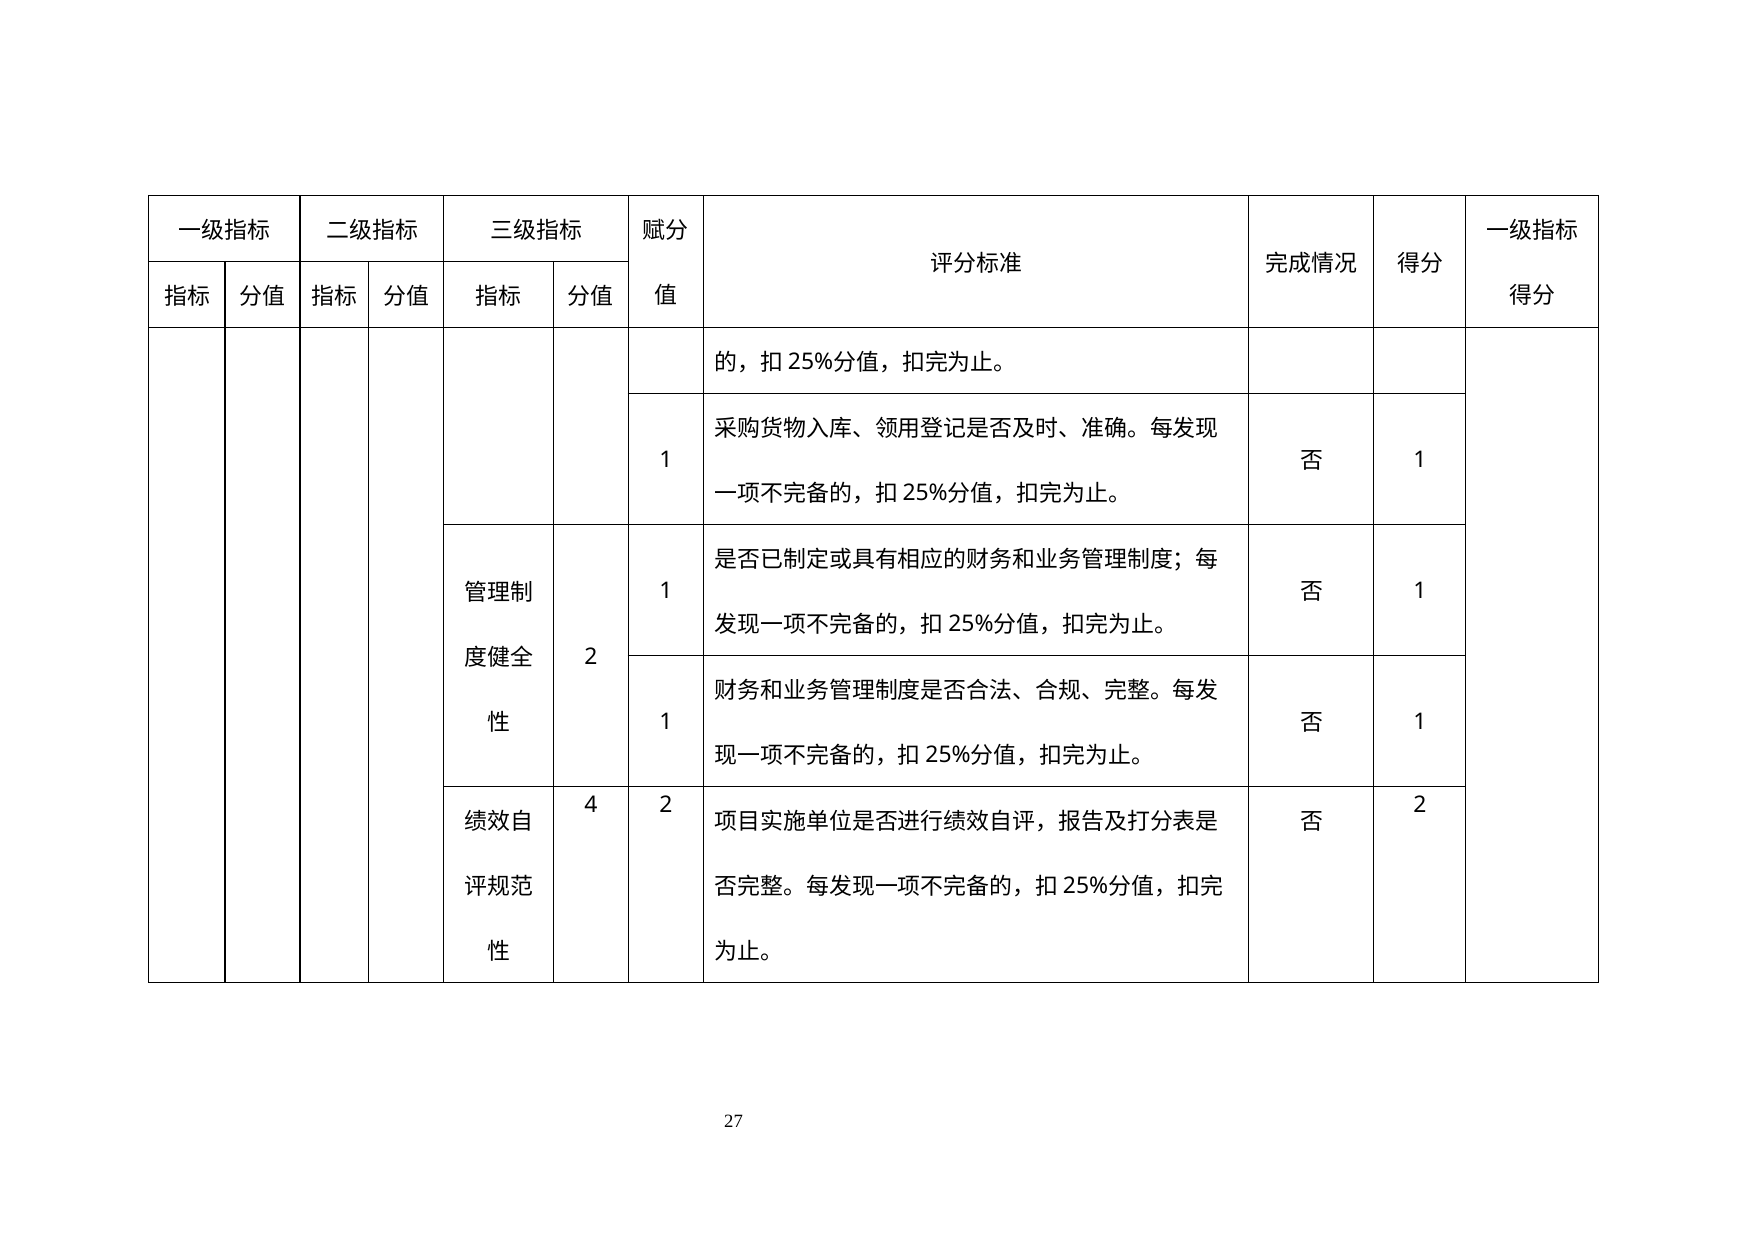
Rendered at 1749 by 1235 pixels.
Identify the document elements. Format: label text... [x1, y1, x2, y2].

table_cell 是否已制定或具有相应的财务和业务管理制度；每发现一项不完备的，扣25%分值，扣完为止。 [704, 525, 1248, 655]
table_cell 分值 [369, 262, 443, 327]
table_cell 1 [1374, 525, 1465, 655]
table_cell 指标 [444, 262, 553, 327]
table_cell 项目采购结算是否准确、合理；每发现一项不完备的，扣25%分值，扣完为止。 [704, 328, 1248, 393]
table_header 完成情况 [1249, 196, 1373, 327]
table_header 三级指标 [444, 196, 628, 261]
table_cell 1 [1374, 394, 1465, 524]
table_cell 分值 [226, 262, 299, 327]
table_header 赋分值 [629, 196, 703, 327]
table_header 一级指标得分 [1466, 196, 1598, 327]
table_cell 管理制度健全性 [444, 525, 553, 786]
table_cell 1 [629, 328, 703, 393]
table_cell 指标 [301, 262, 368, 327]
table_cell 4 [554, 787, 628, 982]
table_cell 采购货物入库、领用登记是否及时、准确。每发现一项不完备的，扣25%分值，扣完为止。 [704, 394, 1248, 524]
table_cell 2 [629, 787, 703, 982]
table_cell 分值 [554, 262, 628, 327]
table_cell 否 [1249, 328, 1373, 393]
table_cell 否 [1249, 656, 1373, 786]
table_cell 2 [554, 525, 628, 786]
table_cell 1 [629, 656, 703, 786]
table_cell 否 [1249, 525, 1373, 655]
table_cell 否 [1249, 787, 1373, 982]
table_cell 绩效自评规范性 [444, 787, 553, 982]
table_header 评分标准 [704, 196, 1248, 327]
table_cell 1 [629, 394, 703, 524]
table_header 二级指标 [301, 196, 443, 261]
table_cell 项目实施单位是否进行绩效自评，报告及打分表是否完整。每发现一项不完备的，扣25%分值，扣完为止。 [704, 787, 1248, 982]
table_cell 1 [1374, 656, 1465, 786]
table_cell 1 [629, 525, 703, 655]
table_header 得分 [1374, 196, 1465, 327]
table_cell 指标 [149, 262, 224, 327]
table_cell 财务和业务管理制度是否合法、合规、完整。每发现一项不完备的，扣25%分值，扣完为止。 [704, 656, 1248, 786]
table_cell 否 [1249, 394, 1373, 524]
table_cell 2 [1374, 787, 1465, 982]
table_header 一级指标 [149, 196, 299, 261]
table_cell 1 [1374, 328, 1465, 393]
